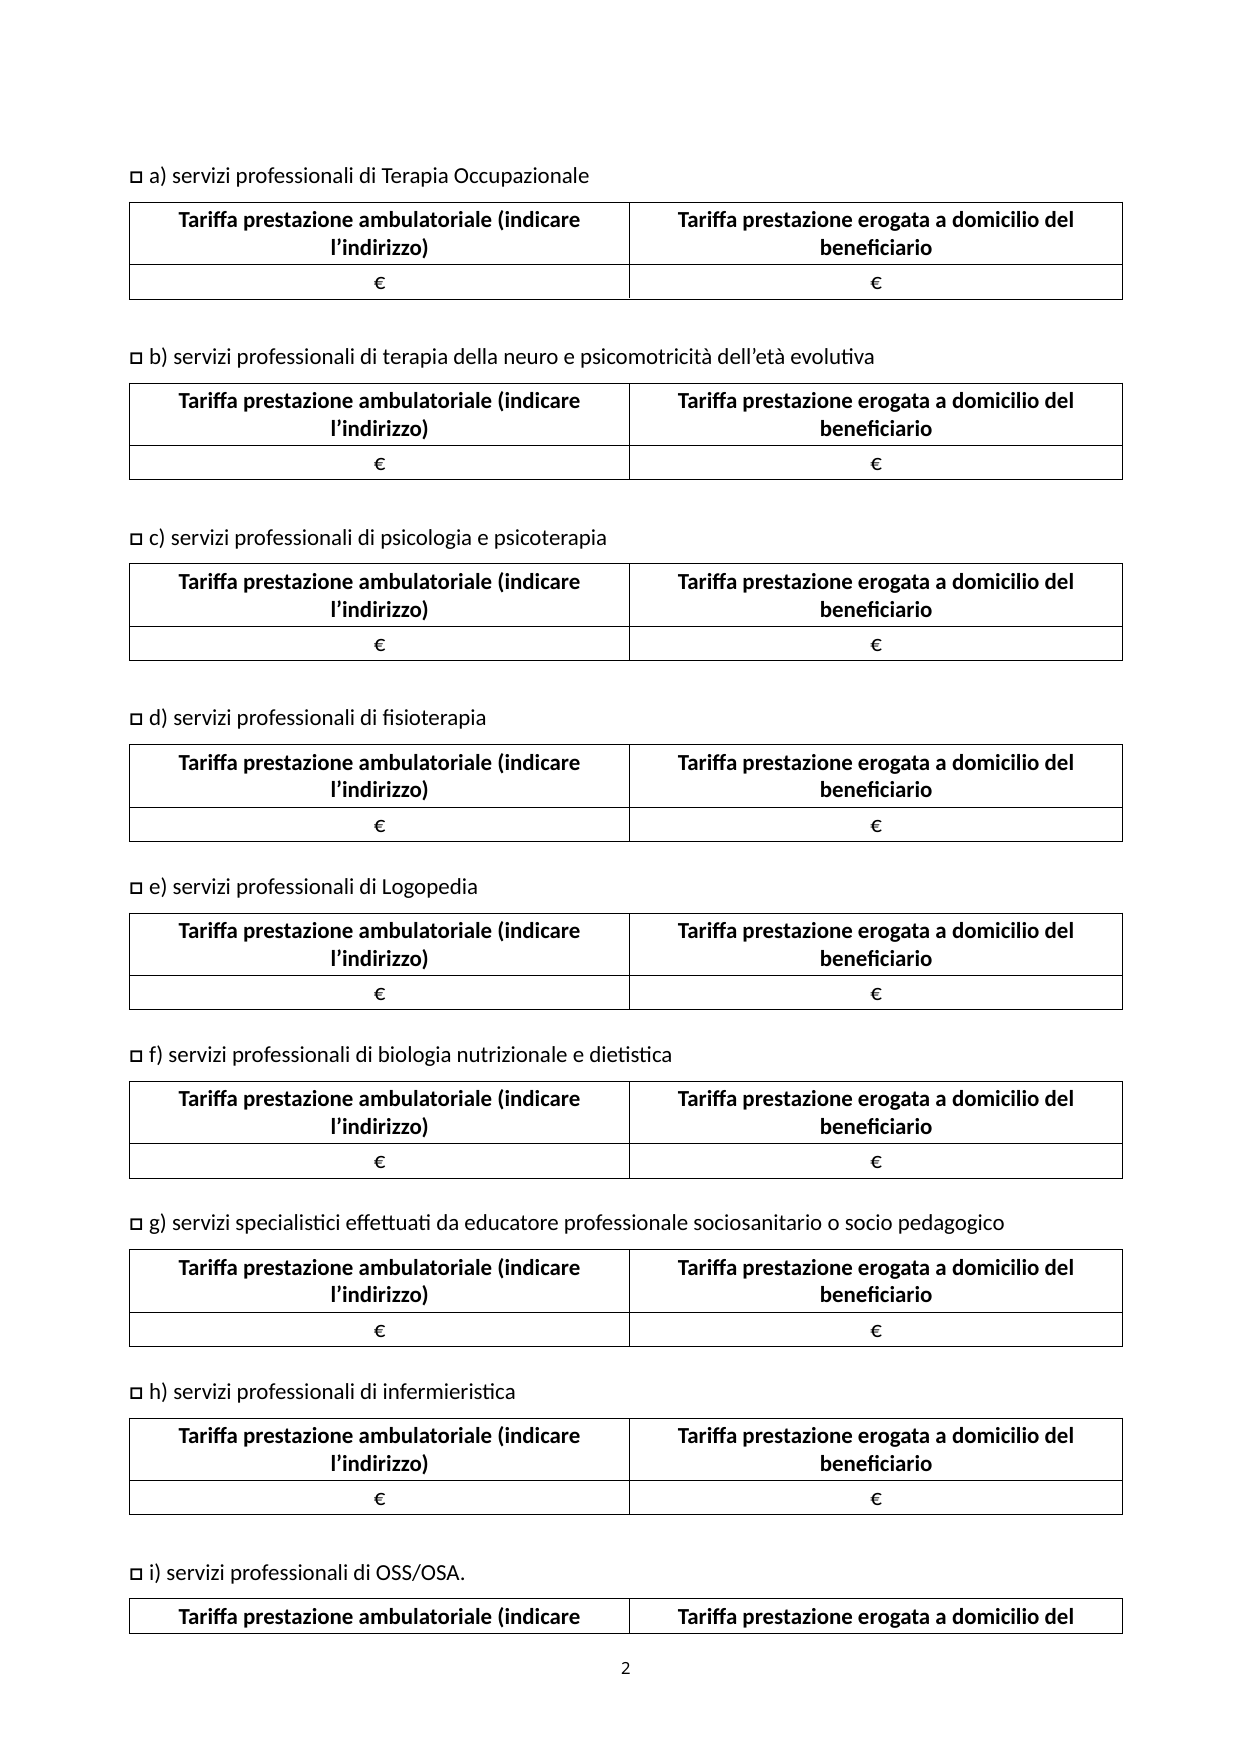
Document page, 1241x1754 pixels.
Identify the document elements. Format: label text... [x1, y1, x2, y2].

table_cell € [130, 1313, 629, 1346]
text □ a) servizi professionali di Terapia Occupazionale [129, 160, 1122, 189]
table_header Tariffa prestazione erogata a domicilio del beneficiario [630, 203, 1122, 264]
table_cell € [130, 808, 629, 841]
table_header Tariffa prestazione erogata a domicilio del beneficiario [630, 914, 1122, 975]
table_header Tariffa prestazione ambulatoriale (indicare l’indirizzo) [130, 914, 629, 975]
table_header Tariffa prestazione ambulatoriale (indicare l’indirizzo) [130, 1250, 629, 1312]
text □ e) servizi professionali di Logopedia [129, 871, 1122, 900]
table_cell € [630, 1481, 1122, 1514]
table_header Tariffa prestazione erogata a domicilio del beneficiario [630, 1082, 1122, 1143]
text □ d) servizi professionali di fisioterapia [129, 702, 1122, 732]
table_cell € [130, 1481, 629, 1514]
text □ c) servizi professionali di psicologia e psicoterapia [129, 522, 1122, 551]
table_cell € [130, 976, 629, 1009]
table_header Tariffa prestazione erogata a domicilio del beneficiario [630, 745, 1122, 807]
table_cell € [630, 627, 1122, 660]
table_header Tariffa prestazione ambulatoriale (indicare l’indirizzo) [130, 384, 629, 445]
table_cell € [630, 976, 1122, 1009]
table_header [630, 1599, 1122, 1633]
table_header Tariffa prestazione erogata a domicilio del beneficiario [630, 1419, 1122, 1480]
table_header Tariffa prestazione erogata a domicilio del beneficiario [630, 384, 1122, 445]
table_cell € [630, 1313, 1122, 1346]
table_cell € [630, 1144, 1122, 1178]
table_cell € [130, 446, 629, 479]
table_header Tariffa prestazione ambulatoriale (indicare l’indirizzo) [130, 1082, 629, 1143]
table_header Tariffa prestazione ambulatoriale (indicare l’indirizzo) [130, 564, 629, 626]
text □ i) servizi professionali di OSS/OSA. [129, 1557, 1122, 1586]
table_header Tariffa prestazione ambulatoriale (indicare l’indirizzo) [130, 1419, 629, 1480]
table_header Tariffa prestazione ambulatoriale (indicare l’indirizzo) [130, 745, 629, 807]
table_header Tariffa prestazione erogata a domicilio del beneficiario [630, 1250, 1122, 1312]
text □ f) servizi professionali di biologia nutrizionale e dietistica [129, 1039, 1122, 1068]
table_cell € [130, 1144, 629, 1178]
table_header Tariffa prestazione ambulatoriale (indicare l’indirizzo) [130, 203, 629, 264]
text □ g) servizi specialistici effettuati da educatore professionale sociosanitario o socio pedagogico [129, 1207, 1122, 1237]
table_cell € [630, 446, 1122, 479]
table_cell € [630, 808, 1122, 841]
table_cell € [130, 627, 629, 660]
text □ h) servizi professionali di infermieristica [129, 1376, 1122, 1405]
table_header Tariffa prestazione erogata a domicilio del beneficiario [630, 564, 1122, 626]
table_cell € [630, 265, 1122, 298]
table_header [130, 1599, 629, 1633]
text □ b) servizi professionali di terapia della neuro e psicomotricità dell’età evolutiva [129, 341, 1122, 370]
table_cell € [130, 265, 629, 298]
